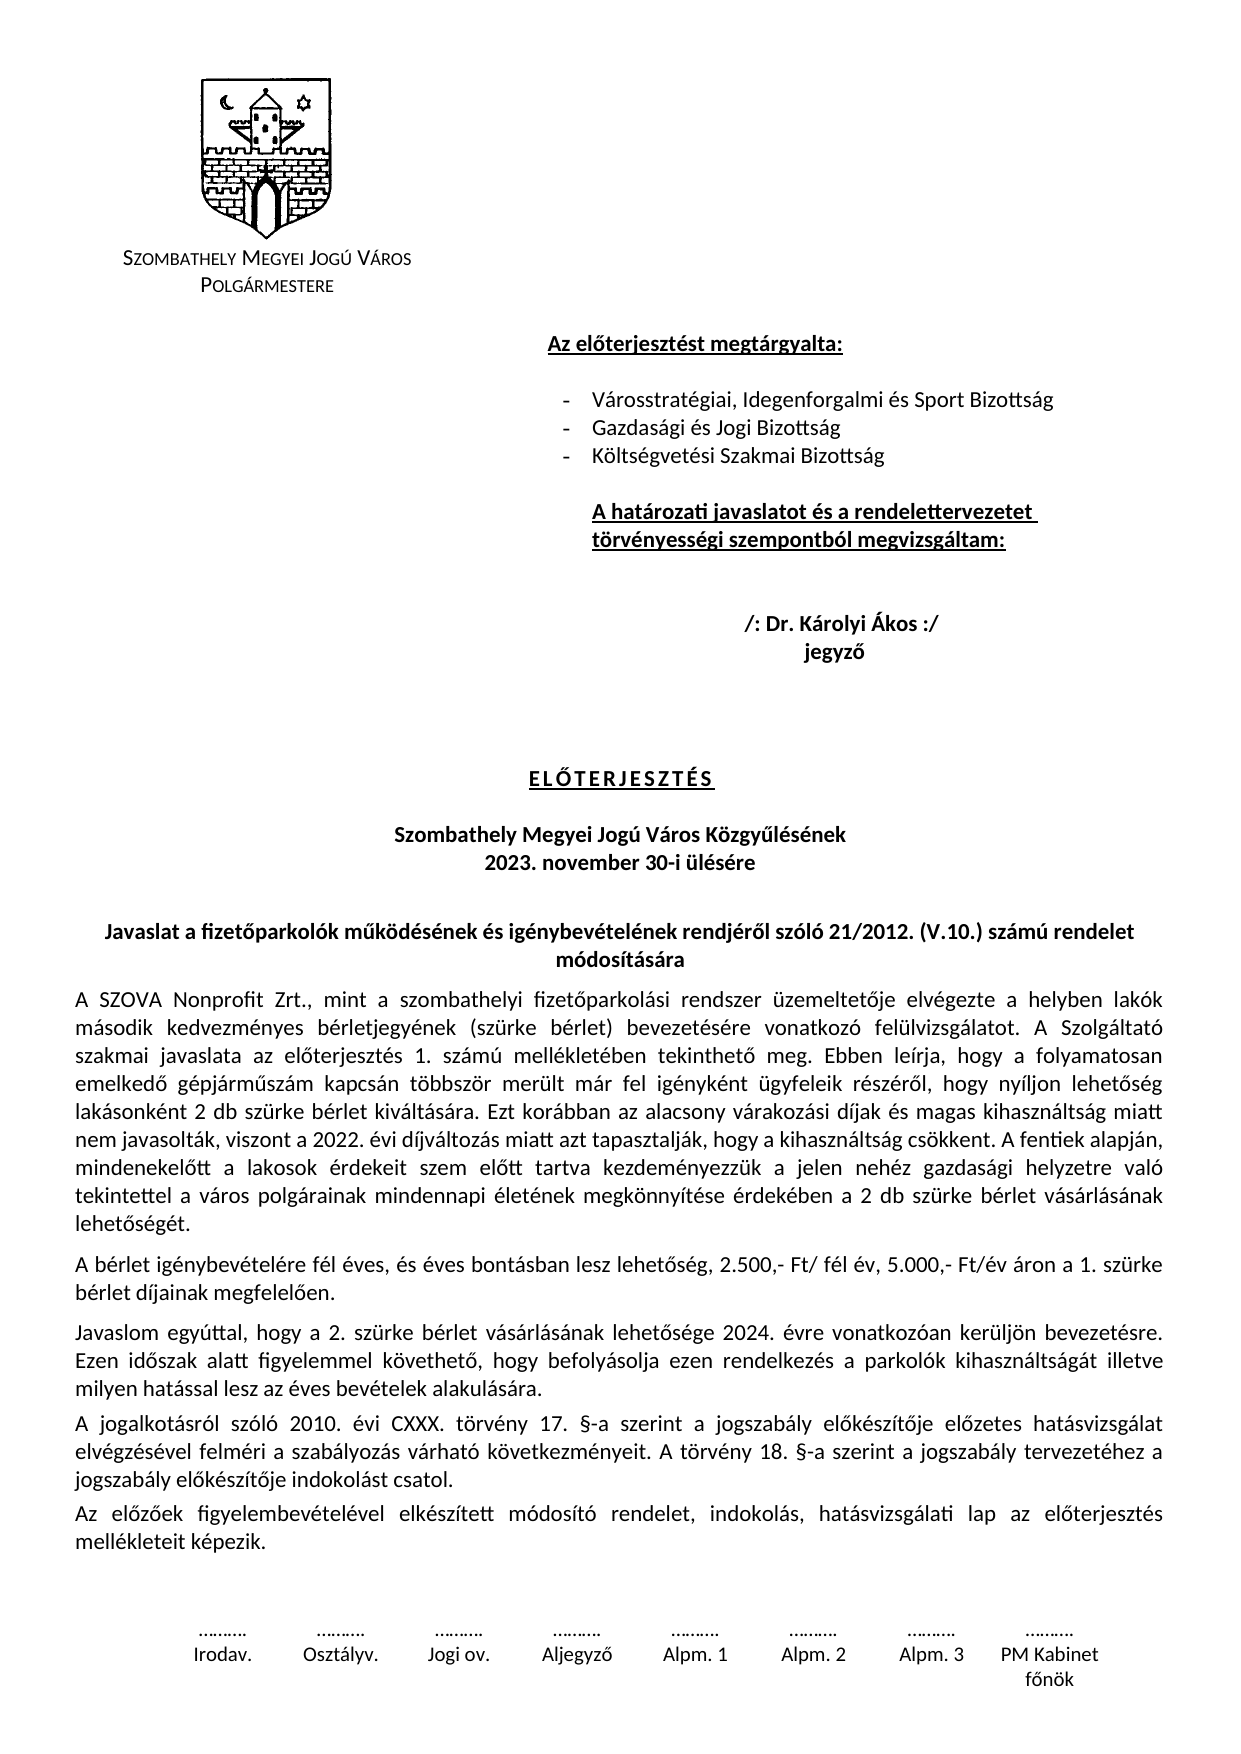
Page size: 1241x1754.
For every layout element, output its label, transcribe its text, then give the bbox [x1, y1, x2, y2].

text A jogalkotásról szóló 2010. évi CXXX. törvény 17. §-a szerint a jogszabály előkészítője előzetes hatásvizsgálat elvégzésével felméri a szabályozás várható következményeit. A törvény 18. §-a szerint a jogszabály tervezetéhez a jogszabály előkészítője indokolást csatol. [75, 1409, 1165, 1493]
text 2023. november 30-i ülésére [75, 848, 1165, 876]
text A SZOVA Nonprofit Zrt., mint a szombathelyi fizetőparkolási rendszer üzemeltetője elvégezte a helyben lakók második kedvezményes bérletjegyének (szürke bérlet) bevezetésére vonatkozó felülvizsgálatot. A Szolgáltató szakmai javaslata az előterjesztés 1. számú mellékletében tekinthető meg. Ebben leírja, hogy a folyamatosan emelkedő gépjárműszám kapcsán többször merült már fel igényként ügyfeleik részéről, hogy nyíljon lehetőség lakásonként 2 db szürke bérlet kiváltására. Ezt korábban az alacsony várakozási díjak és magas kihasználtság miatt nem javasolták, viszont a 2022. évi díjváltozás miatt azt tapasztalják, hogy a kihasználtság csökkent. A fentiek alapján, mindenekelőtt a lakosok érdekeit szem előtt tartva kezdeményezzük a jelen nehéz gazdasági helyzetre való tekintettel a város polgárainak mindennapi életének megkönnyítése érdekében a 2 db szürke bérlet vásárlásának lehetőségét. [75, 985, 1165, 1237]
text Javaslom egyúttal, hogy a 2. szürke bérlet vásárlásának lehetősége 2024. évre vonatkozóan kerüljön bevezetésre. Ezen időszak alatt figyelemmel követhető, hogy befolyásolja ezen rendelkezés a parkolók kihasználtságát illetve milyen hatással lesz az éves bevételek alakulására. [75, 1318, 1165, 1403]
text Szombathely Megyei Jogú Város Közgyűlésének [75, 820, 1165, 848]
text Javaslat a fizetőparkolók működésének és igénybevételének rendjéről szóló 21/2012. (V.10.) számú rendelet módosítására [75, 917, 1165, 973]
text Az előzőek figyelembevételével elkészített módosító rendelet, indokolás, hatásvizsgálati lap az előterjesztés mellékleteit képezik. [75, 1499, 1165, 1555]
text A bérlet igénybevételére fél éves, és éves bontásban lesz lehetőség, 2.500,- Ft/ fél év, 5.000,- Ft/év áron a 1. szürke bérlet díjainak megfelelően. [75, 1250, 1165, 1306]
text ELŐTERJESZTÉS [75, 764, 1165, 792]
picture [196, 73, 338, 243]
